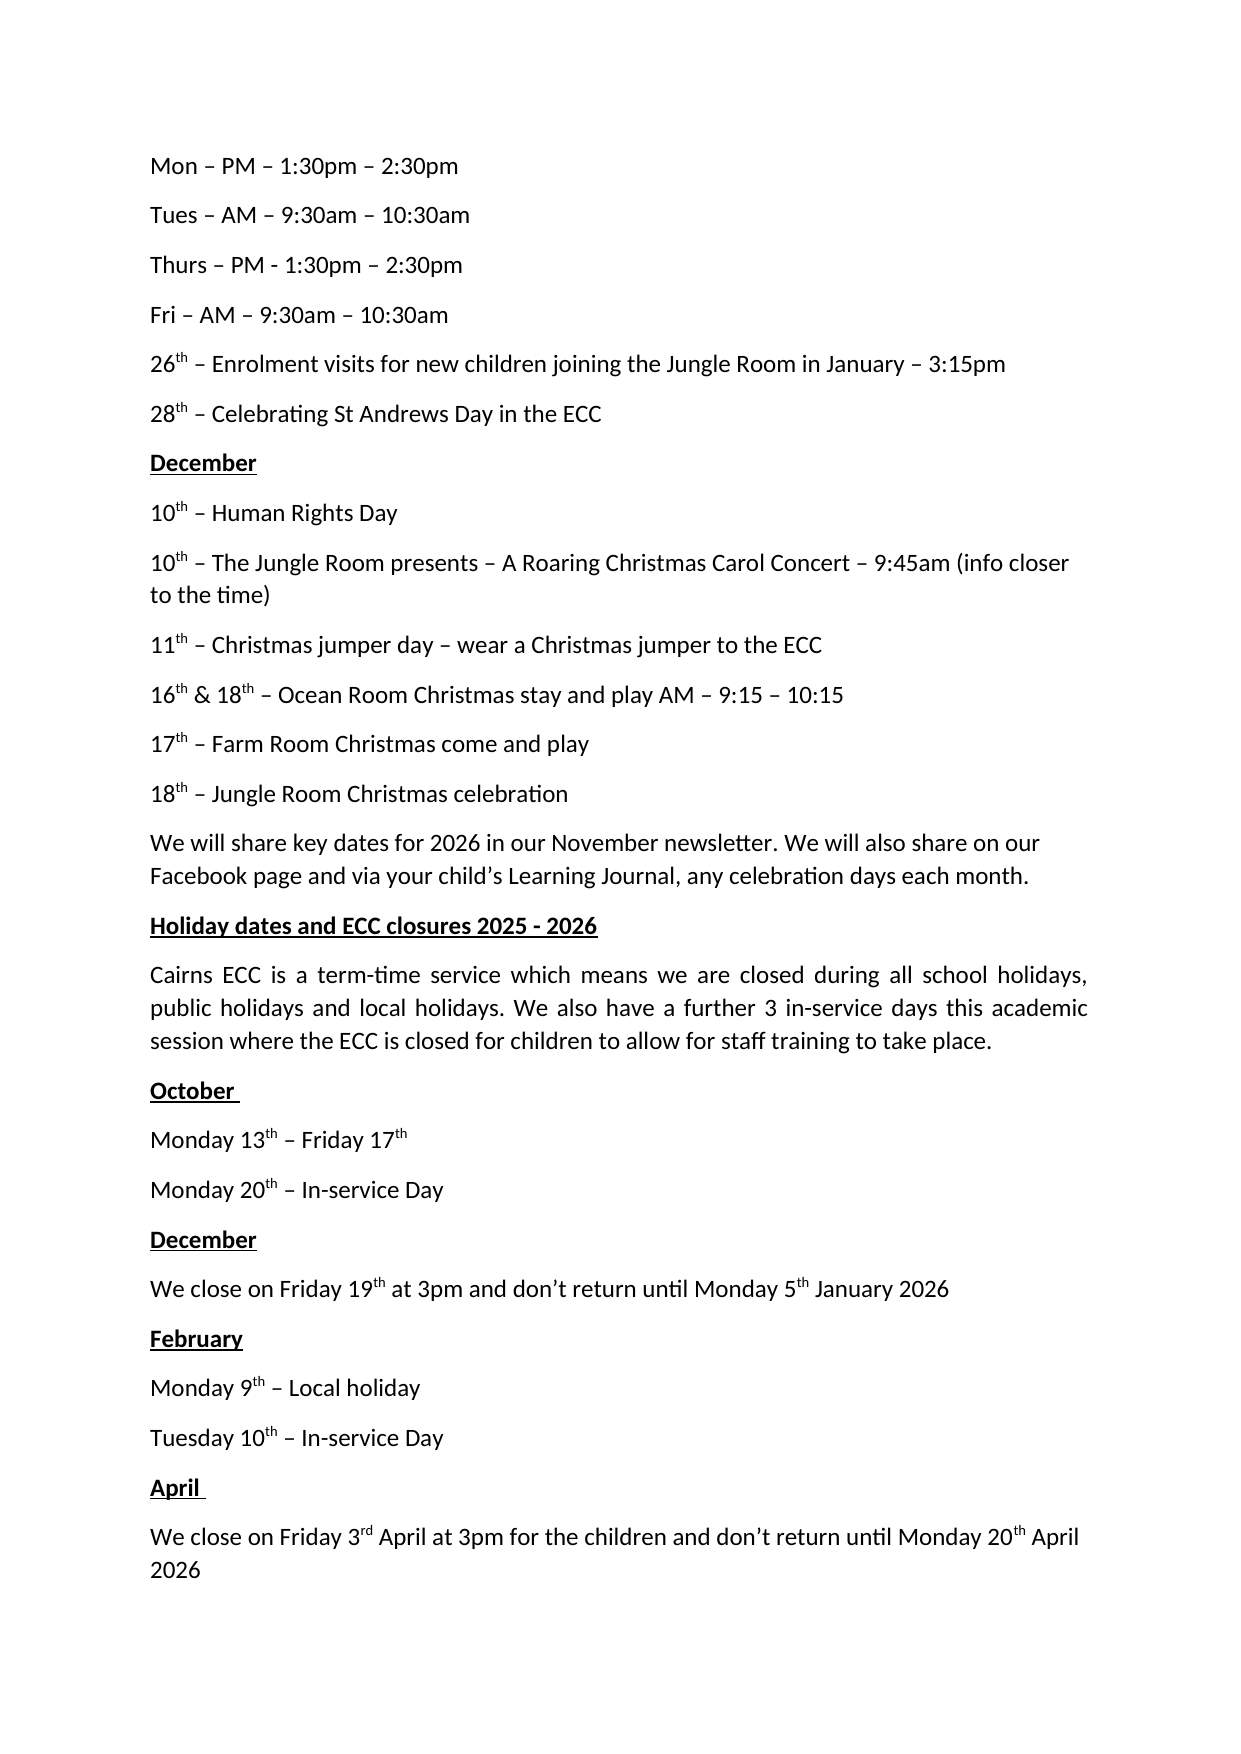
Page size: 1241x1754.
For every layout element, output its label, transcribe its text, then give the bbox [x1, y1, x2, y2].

text 28th – Celebrating St Andrews Day in the ECC [150, 398, 1090, 428]
text December [150, 1224, 1090, 1254]
text 17th – Farm Room Christmas come and play [150, 728, 1090, 759]
text Monday 13th – Friday 17th [150, 1124, 1090, 1155]
text Monday 9th – Local holiday [150, 1372, 1090, 1403]
text Holiday dates and ECC closures 2025 - 2026 [150, 910, 1090, 941]
text October [150, 1075, 1090, 1106]
text 16th & 18th – Ocean Room Christmas stay and play AM – 9:15 – 10:15 [150, 679, 1090, 709]
text We will share key dates for 2026 in our November newsletter. We will also share on our Facebook page and via your child’s Learning Journal, any celebration days each month. [150, 827, 1090, 891]
text Tues – AM – 9:30am – 10:30am [150, 199, 1090, 230]
text 10th – The Jungle Room presents – A Roaring Christmas Carol Concert – 9:45am (info closer to the time) [150, 547, 1090, 610]
text Thurs – PM - 1:30pm – 2:30pm [150, 249, 1090, 280]
text 18th – Jungle Room Christmas celebration [150, 778, 1090, 808]
text 26th – Enrolment visits for new children joining the Jungle Room in January – 3:15pm [150, 348, 1090, 379]
text Monday 20th – In-service Day [150, 1174, 1090, 1205]
text December [150, 447, 1090, 478]
text Fri – AM – 9:30am – 10:30am [150, 299, 1090, 329]
text Tuesday 10th – In-service Day [150, 1422, 1090, 1453]
text April [150, 1472, 1090, 1502]
text Cairns ECC is a term-time service which means we are closed during all school holidays, public holidays and local holidays. We also have a further 3 in-service days this academic session where the ECC is closed for children to allow for staff training to take place. [150, 959, 1090, 1056]
text 10th – Human Rights Day [150, 497, 1090, 528]
text February [150, 1323, 1090, 1353]
text We close on Friday 3rd April at 3pm for the children and don’t return until Monday 20th April 2026 [150, 1521, 1090, 1585]
text 11th – Christmas jumper day – wear a Christmas jumper to the ECC [150, 629, 1090, 660]
text Mon – PM – 1:30pm – 2:30pm [150, 150, 1090, 181]
text We close on Friday 19th at 3pm and don’t return until Monday 5th January 2026 [150, 1273, 1090, 1304]
